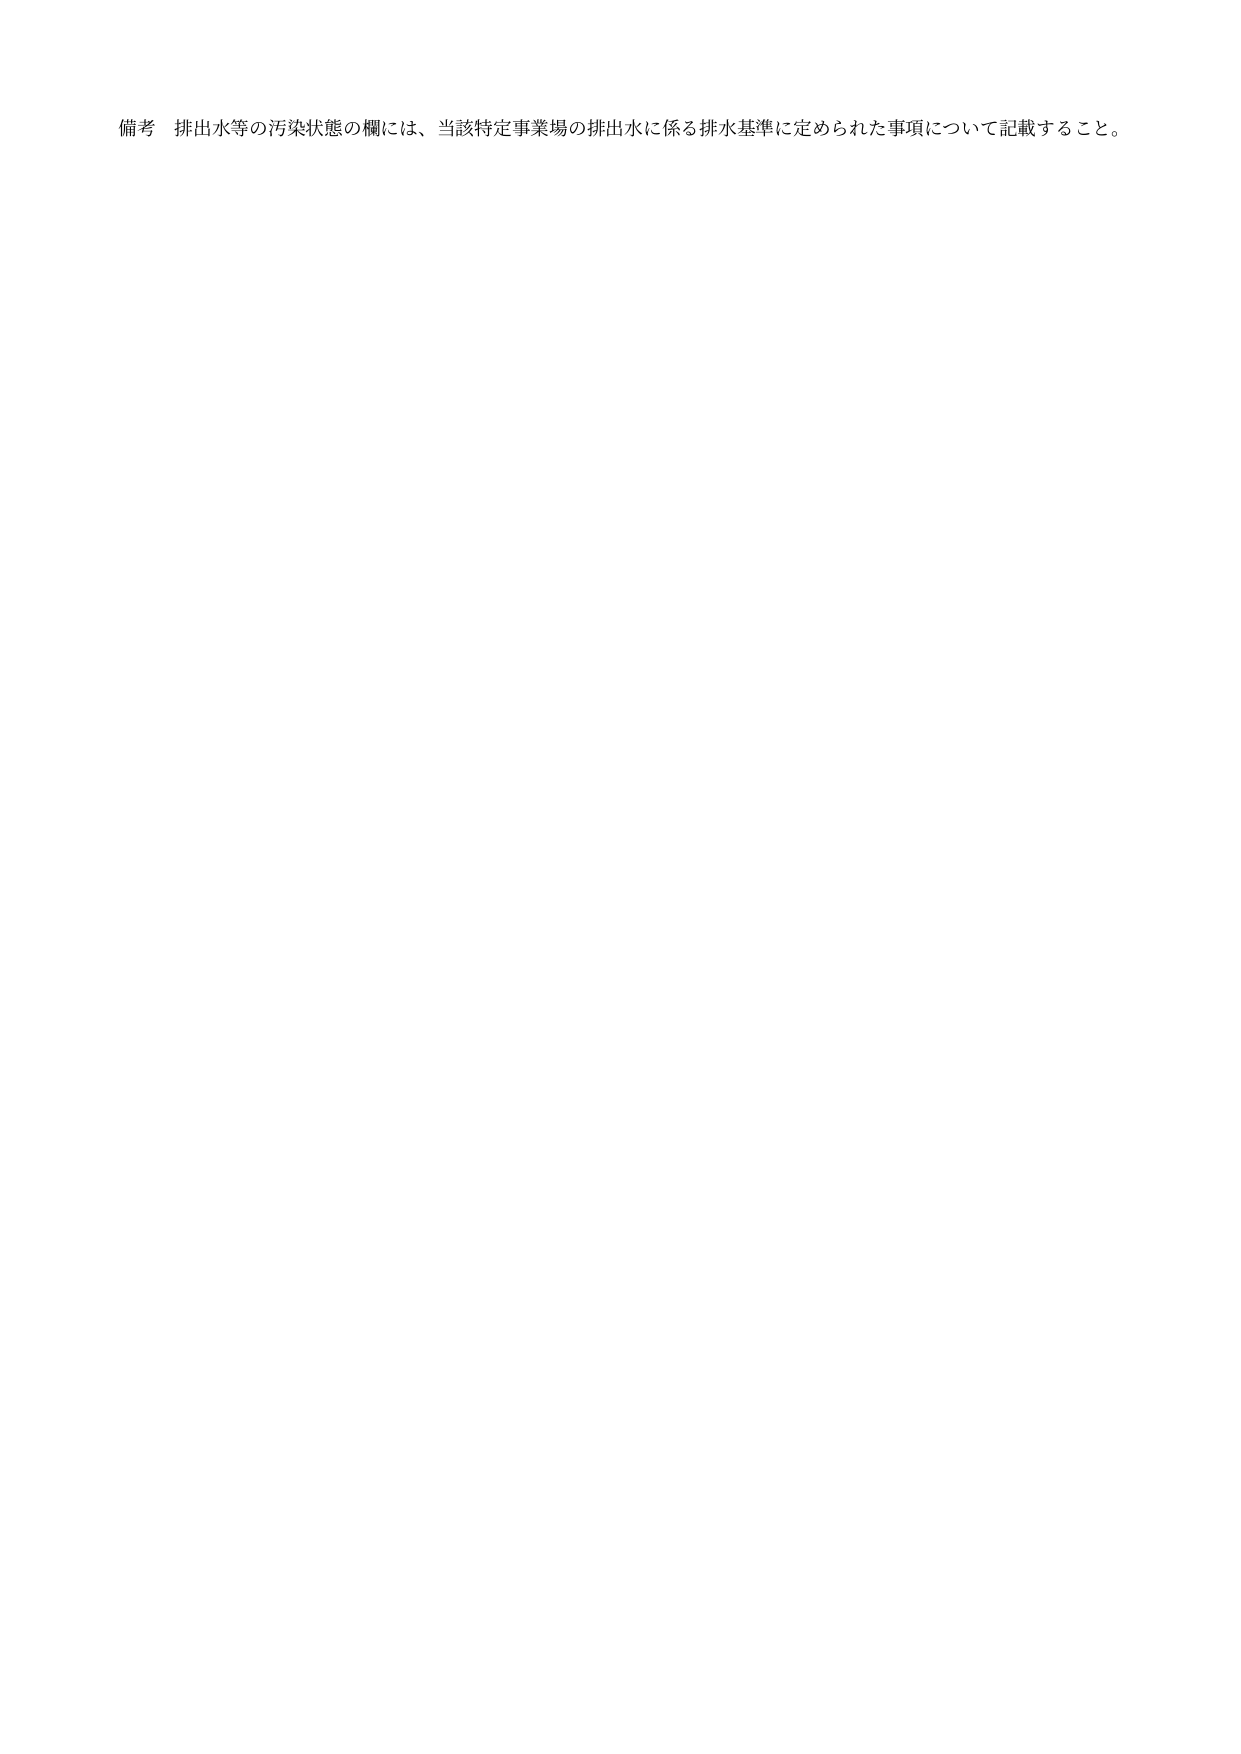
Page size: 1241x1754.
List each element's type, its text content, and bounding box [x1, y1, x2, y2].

text 備考 排出水等の汚染状態の欄には、当該特定事業場の排出水に係る排水基準に定められた事項について記載すること。 [118, 107, 1167, 148]
